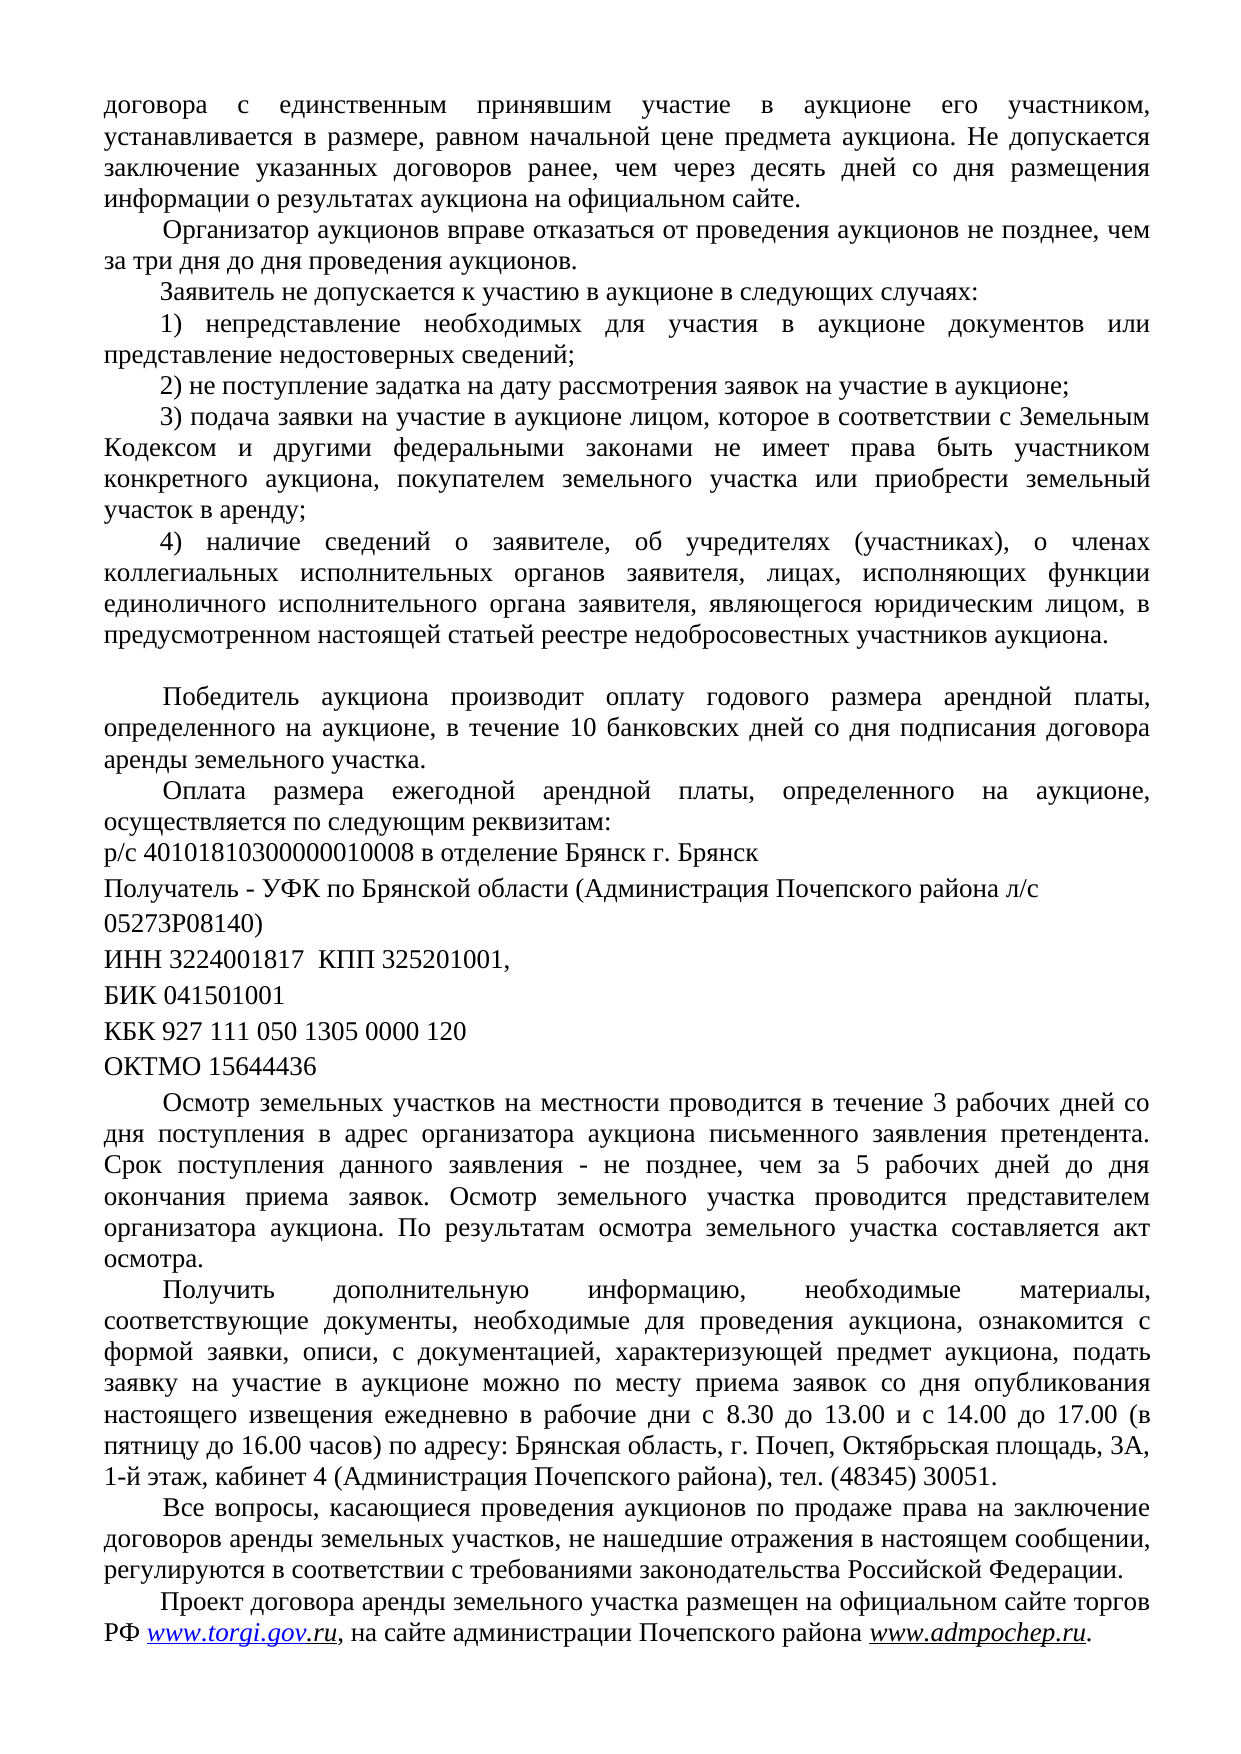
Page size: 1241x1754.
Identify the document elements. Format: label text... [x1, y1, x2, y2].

text 1) непредставление необходимых для участия в аукционе документов или представление недостоверных сведений; [103, 307, 1152, 369]
text 2) не поступление задатка на дату рассмотрения заявок на участие в аукционе; [103, 369, 1152, 400]
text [103, 89, 1152, 213]
text Получатель - УФК по Брянской области (Администрация Почепского района л/с 05273Р08140) [103, 872, 1152, 939]
text Организатор аукционов вправе отказаться от проведения аукционов не позднее, чем за три дня до дня проведения аукционов. [103, 213, 1152, 276]
text 3) подача заявки на участие в аукционе лицом, которое в соответствии с Земельным Кодексом и другими федеральными законами не имеет права быть участником конкретного аукциона, покупателем земельного участка или приобрести земельный участок в аренду; [103, 400, 1152, 525]
text Победитель аукциона производит оплату годового размера арендной платы, определенного на аукционе, в течение 10 банковских дней со дня подписания договора аренды земельного участка. [103, 680, 1152, 774]
text Заявитель не допускается к участию в аукционе в следующих случаях: [103, 276, 1152, 307]
text Осмотр земельных участков на местности проводится в течение 3 рабочих дней со дня поступления в адрес организатора аукциона письменного заявления претендента. Срок поступления данного заявления - не позднее, чем за 5 рабочих дней до дня окончания приема заявок. Осмотр земельного участка проводится представителем организатора аукциона. По результатам осмотра земельного участка составляется акт осмотра. [103, 1086, 1152, 1273]
text Проект договора аренды земельного участка размещен на официальном сайте торгов РФ www.torgi.gov.ru, на сайте администрации Почепского района www.admpochep.ru. [103, 1584, 1152, 1647]
text БИК 041501001 [103, 979, 1152, 1010]
text КБК 927 111 050 1305 0000 120 [103, 1015, 1152, 1046]
text р/с 40101810300000010008 в отделение Брянск г. Брянск [103, 836, 1152, 867]
text Оплата размера ежегодной арендной платы, определенного на аукционе, осуществляется по следующим реквизитам: [103, 774, 1152, 836]
text Получить дополнительную информацию, необходимые материалы, соответствующие документы, необходимые для проведения аукциона, ознакомится с формой заявки, описи, с документацией, характеризующей предмет аукциона, подать заявку на участие в аукционе можно по месту приема заявок со дня опубликования настоящего извещения ежедневно в рабочие дни с 8.30 до 13.00 и с 14.00 до 17.00 (в пятницу до 16.00 часов) по адресу: Брянская область, г. Почеп, Октябрьская площадь, 3А, 1-й этаж, кабинет 4 (Администрация Почепского района), тел. (48345) 30051. [103, 1273, 1152, 1491]
text ОКТМО 15644436 [103, 1051, 1152, 1082]
text Все вопросы, касающиеся проведения аукционов по продаже права на заключение договоров аренды земельных участков, не нашедшие отражения в настоящем сообщении, регулируются в соответствии с требованиями законодательства Российской Федерации. [103, 1491, 1152, 1584]
text ИНН 3224001817 КПП 325201001, [103, 943, 1152, 974]
text 4) наличие сведений о заявителе, об учредителях (участниках), о членах коллегиальных исполнительных органов заявителя, лицах, исполняющих функции единоличного исполнительного органа заявителя, являющегося юридическим лицом, в предусмотренном настоящей статьей реестре недобросовестных участников аукциона. [103, 525, 1152, 649]
